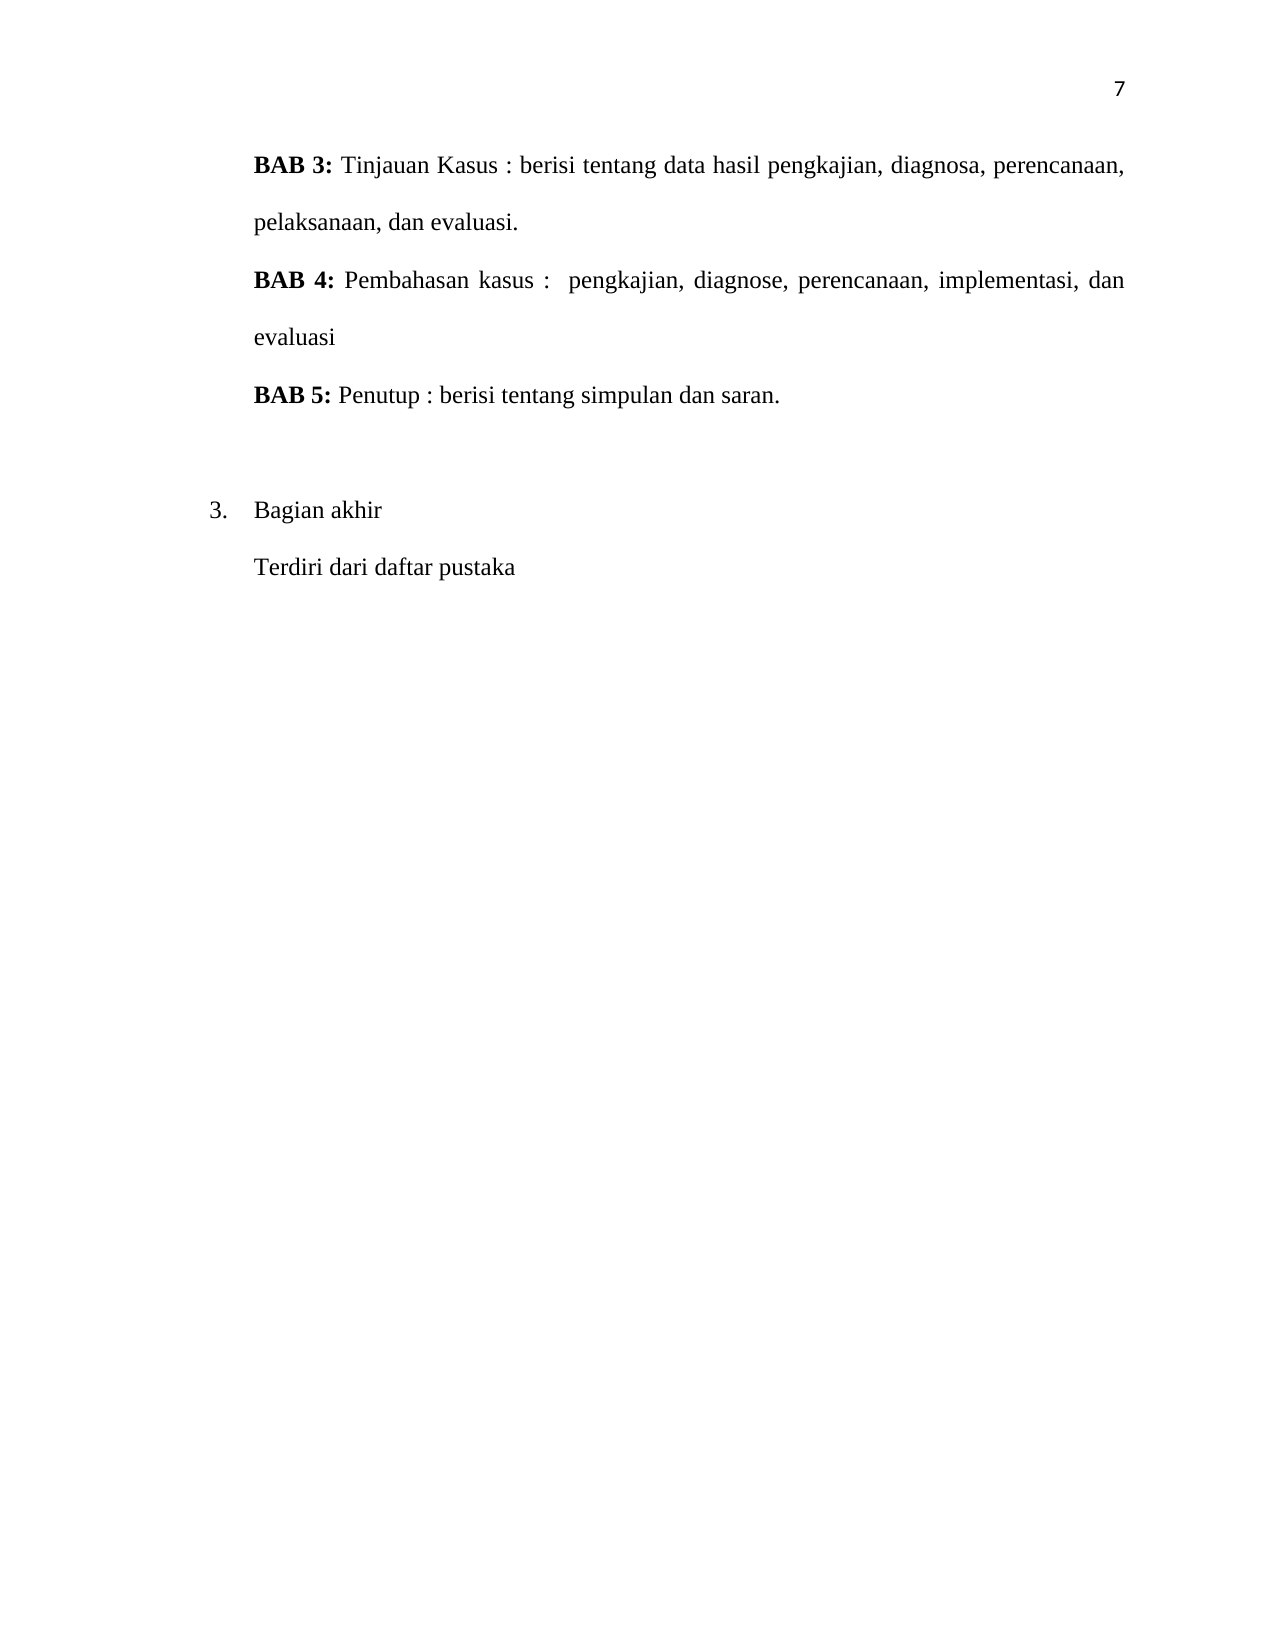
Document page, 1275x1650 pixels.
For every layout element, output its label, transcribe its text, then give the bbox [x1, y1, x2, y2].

text BAB 5: Penutup : berisi tentang simpulan dan saran. [253, 380, 1125, 409]
list Bagian akhir [209, 495, 1125, 524]
text BAB 4: Pembahasan kasus : pengkajian, diagnose, perencanaan, implementasi, dan evaluasi [253, 265, 1125, 351]
list Terdiri dari daftar pustaka [253, 552, 1125, 581]
text BAB 3: Tinjauan Kasus : berisi tentang data hasil pengkajian, diagnosa, perencanaan, pelaksanaan, dan evaluasi. [253, 150, 1125, 236]
